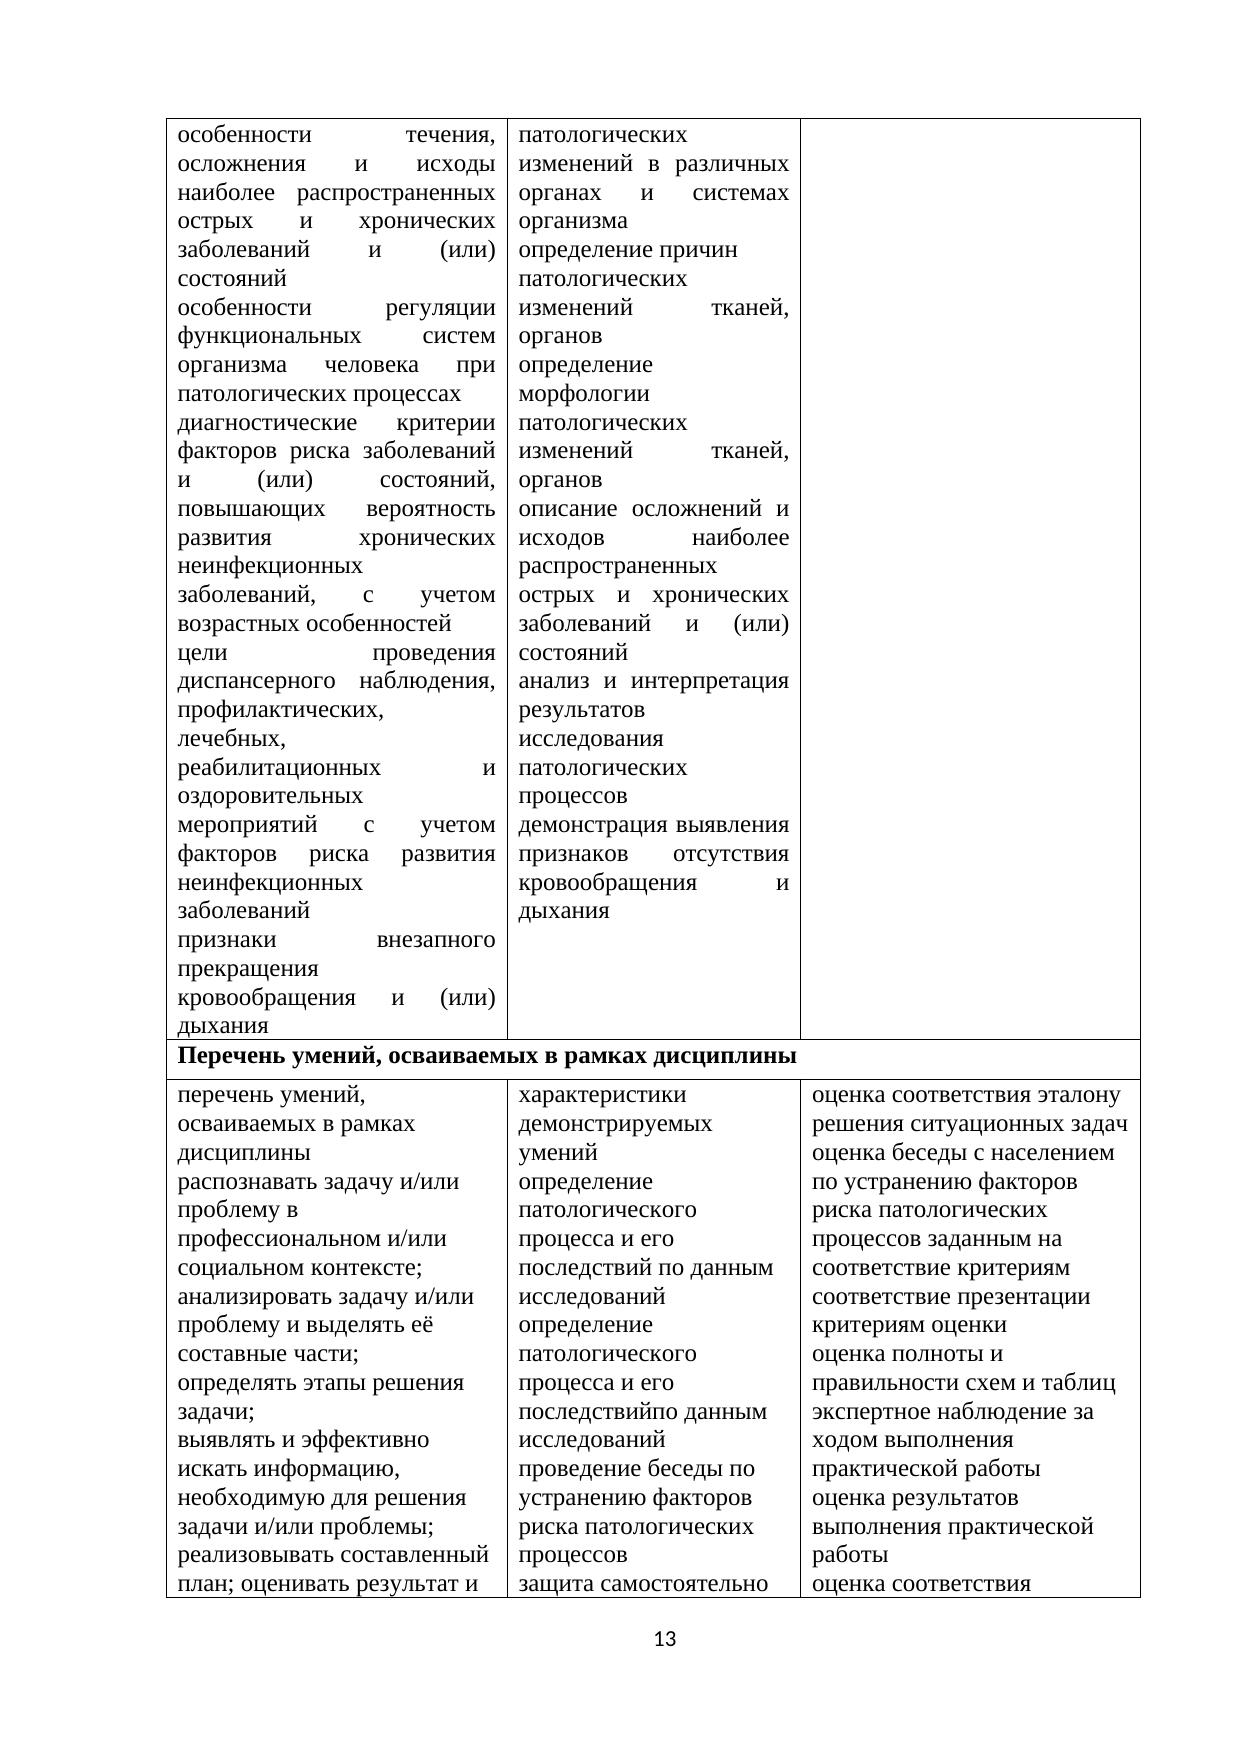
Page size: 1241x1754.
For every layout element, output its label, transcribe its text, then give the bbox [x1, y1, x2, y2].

table_cell Перечень умений, осваиваемых в рамках дисциплины [167, 1040, 1140, 1078]
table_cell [801, 1080, 1140, 1597]
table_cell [167, 119, 507, 1039]
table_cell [801, 119, 1140, 1039]
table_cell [508, 119, 800, 1039]
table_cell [508, 1080, 800, 1597]
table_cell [167, 1080, 507, 1597]
